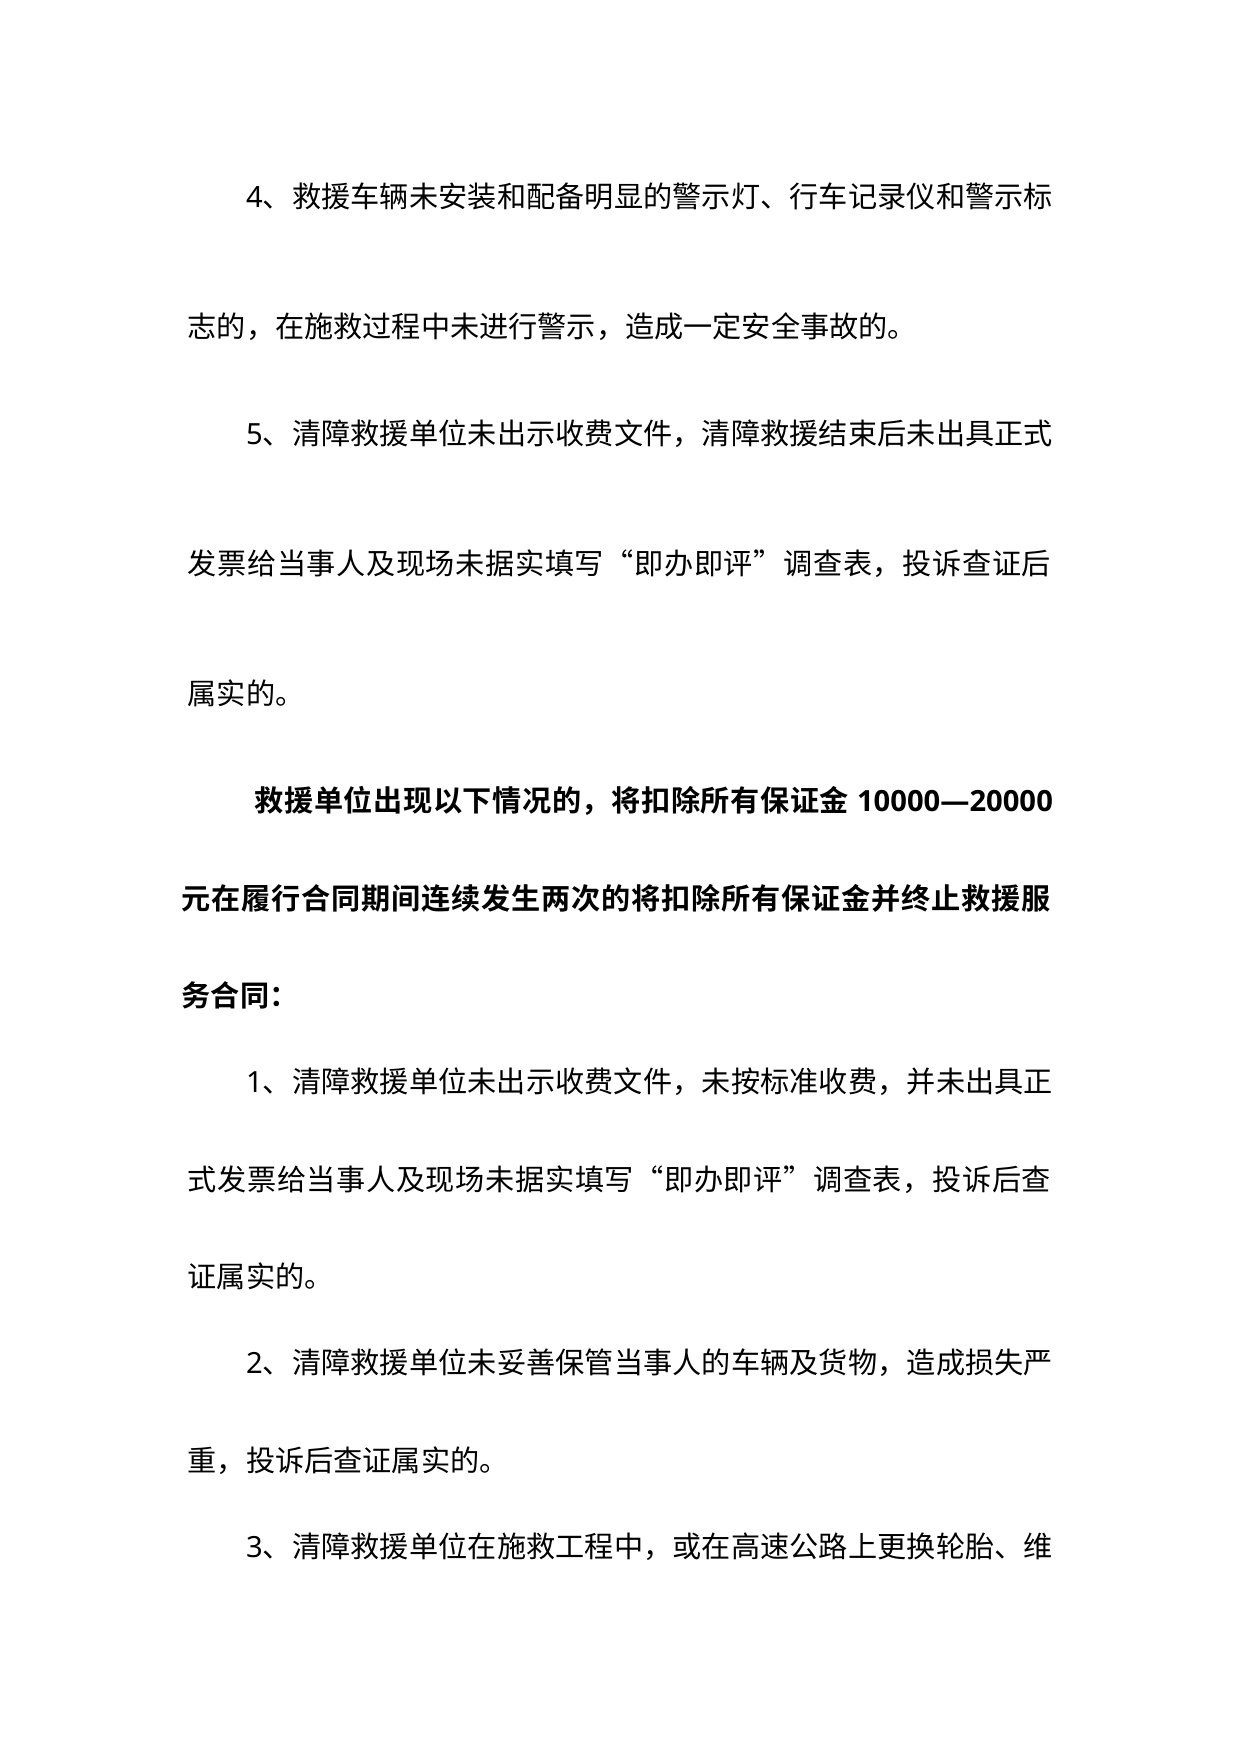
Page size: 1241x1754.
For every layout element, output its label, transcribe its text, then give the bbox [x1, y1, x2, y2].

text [187, 1512, 1053, 1577]
text 5、清障救援单位未出示收费文件，清障救援结束后未出具正式发票给当事人及现场未据实填写“即办即评”调查表，投诉查证后属实的。 [187, 399, 1053, 724]
text 2、清障救援单位未妥善保管当事人的车辆及货物，造成损失严重，投诉后查证属实的。 [187, 1329, 1053, 1491]
text 救援单位出现以下情况的，将扣除所有保证金10000—20000元在履行合同期间连续发生两次的将扣除所有保证金并终止救援服务合同： [181, 767, 1053, 1027]
text 1、清障救援单位未出示收费文件，未按标准收费，并未出具正式发票给当事人及现场未据实填写“即办即评”调查表，投诉后查证属实的。 [187, 1048, 1053, 1308]
text 4、救援车辆未安装和配备明显的警示灯、行车记录仪和警示标志的，在施救过程中未进行警示，造成一定安全事故的。 [187, 162, 1053, 357]
